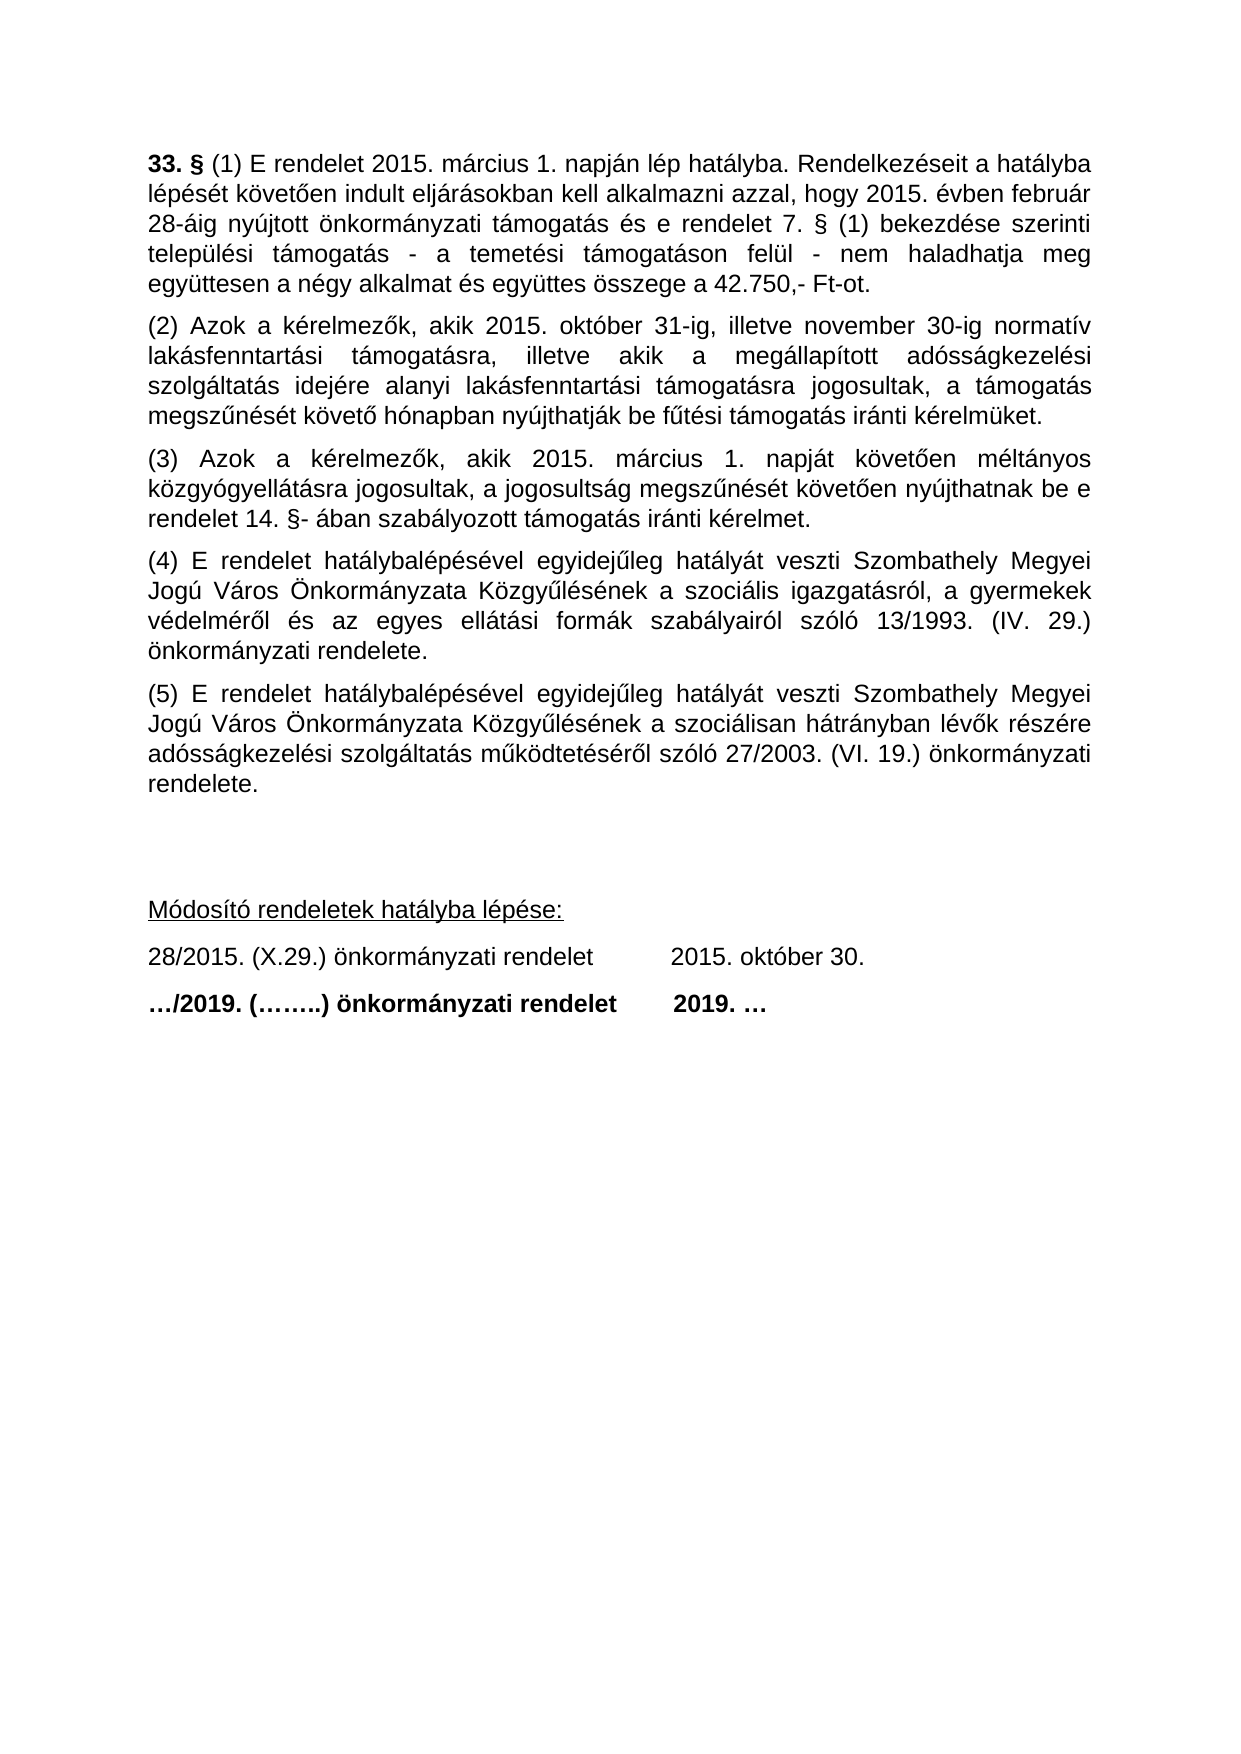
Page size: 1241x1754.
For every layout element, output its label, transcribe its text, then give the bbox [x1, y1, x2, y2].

text (3) Azok a kérelmezők, akik 2015. március 1. napját követően méltányos közgyógyellátásra jogosultak, a jogosultság megszűnését követően nyújthatnak be e rendelet 14. §- ában szabályozott támogatás iránti kérelmet. [148, 443, 1093, 533]
text …/2019. (……..) önkormányzati rendelet 2019. … [148, 989, 1093, 1018]
text (2) Azok a kérelmezők, akik 2015. október 31-ig, illetve november 30-ig normatív lakásfenntartási támogatásra, illetve akik a megállapított adósságkezelési szolgáltatás idejére alanyi lakásfenntartási támogatásra jogosultak, a támogatás megszűnését követő hónapban nyújthatják be fűtési támogatás iránti kérelmüket. [148, 310, 1093, 430]
text Módosító rendeletek hatályba lépése: [148, 895, 1093, 924]
text (5) E rendelet hatálybalépésével egyidejűleg hatályát veszti Szombathely Megyei Jogú Város Önkormányzata Közgyűlésének a szociálisan hátrányban lévők részére adósságkezelési szolgáltatás működtetéséről szóló 27/2003. (VI. 19.) önkormányzati rendelete. [148, 678, 1093, 798]
text 33. § (1) E rendelet 2015. március 1. napján lép hatályba. Rendelkezéseit a hatályba lépését követően indult eljárásokban kell alkalmazni azzal, hogy 2015. évben február 28-áig nyújtott önkormányzati támogatás és e rendelet 7. § (1) bekezdése szerinti települési támogatás - a temetési támogatáson felül - nem haladhatja meg együttesen a négy alkalmat és együttes összege a 42.750,- Ft-ot. [148, 148, 1093, 298]
text (4) E rendelet hatálybalépésével egyidejűleg hatályát veszti Szombathely Megyei Jogú Város Önkormányzata Közgyűlésének a szociális igazgatásról, a gyermekek védelméről és az egyes ellátási formák szabályairól szóló 13/1993. (IV. 29.) önkormányzati rendelete. [148, 545, 1093, 665]
text 28/2015. (X.29.) önkormányzati rendelet 2015. október 30. [148, 942, 1093, 971]
